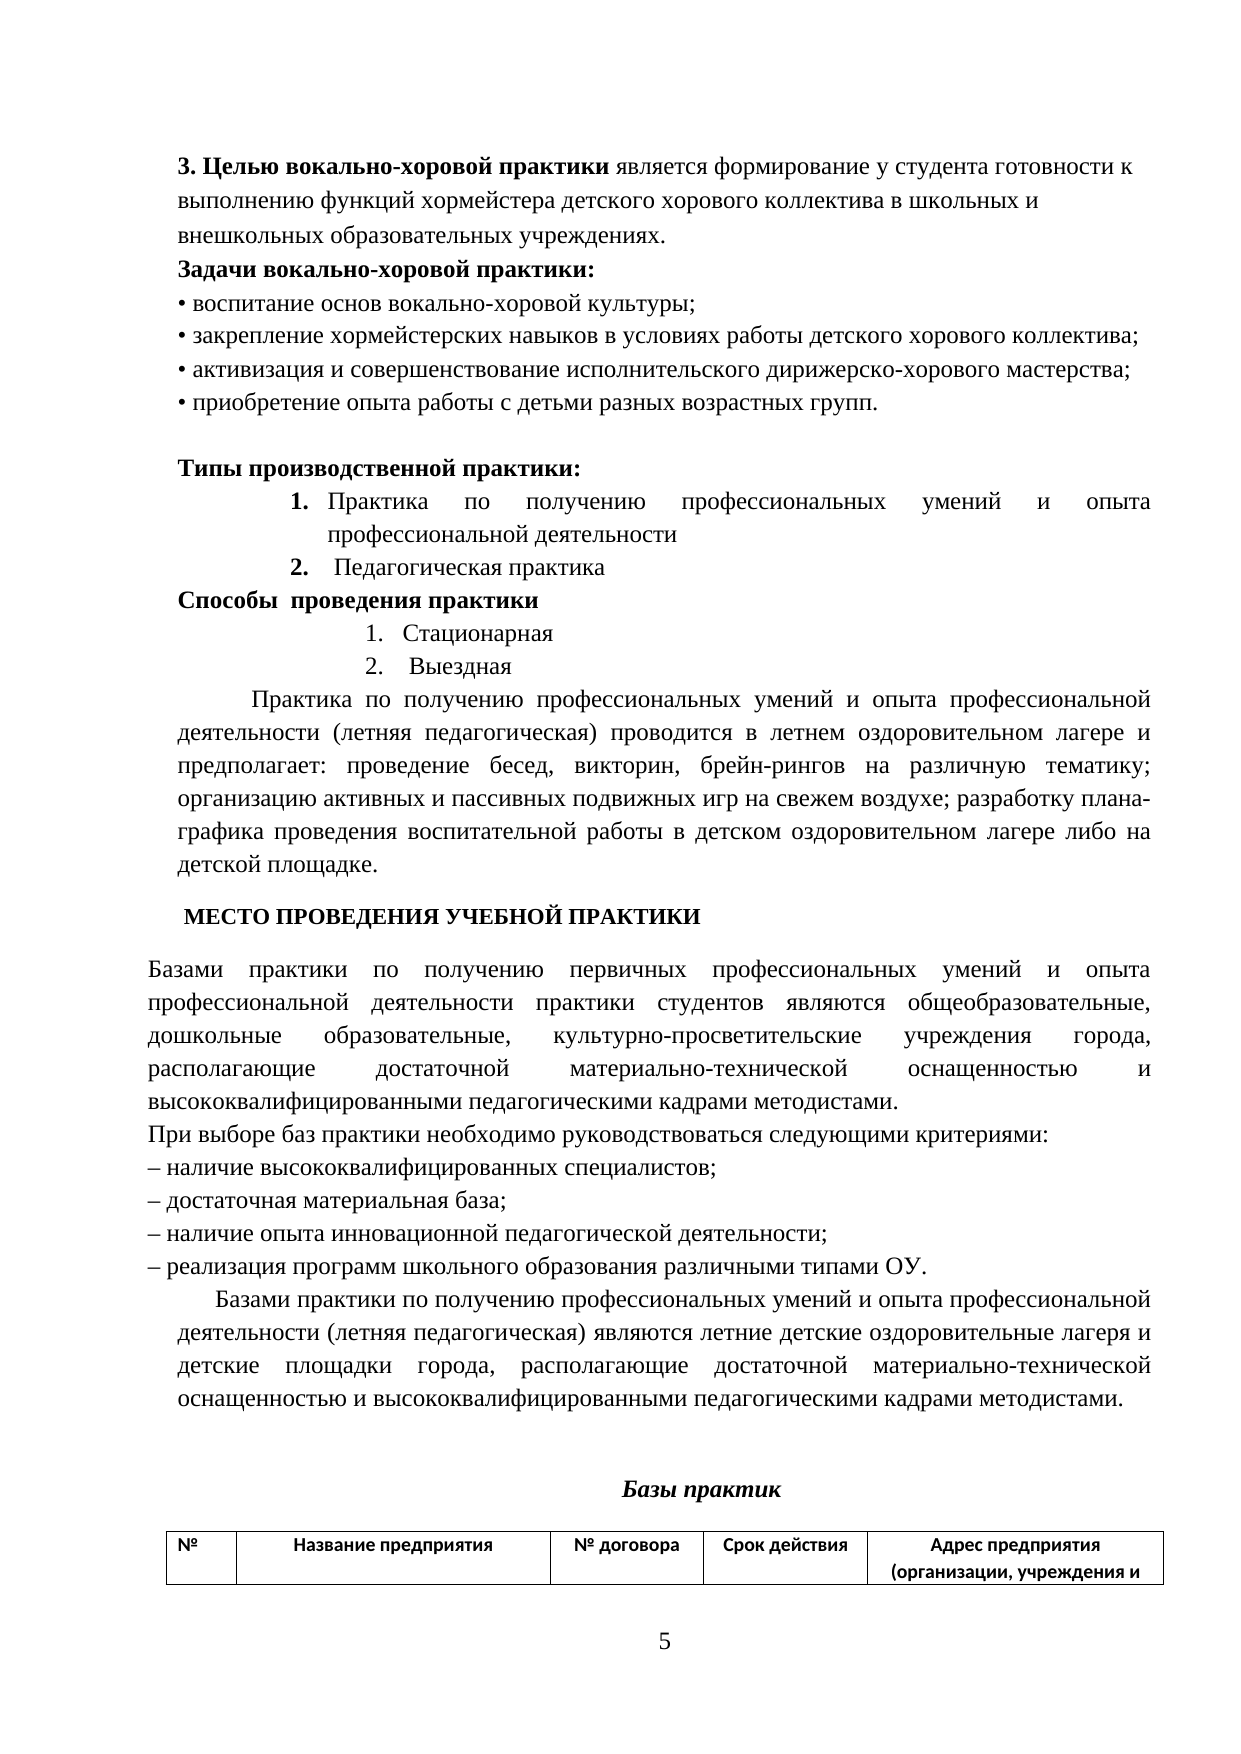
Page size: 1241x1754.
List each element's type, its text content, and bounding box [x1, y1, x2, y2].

table_header № п/п [167, 1532, 236, 1584]
text Базами практики по получению профессиональных умений и опыта профессиональной деятельности (летняя педагогическая) являются летние детские оздоровительные лагеря и детские площадки города, располагающие достаточной материально-технической оснащенностью и высококвалифицированными педагогическими кадрами методистами. [177, 1284, 1152, 1412]
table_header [237, 1532, 550, 1584]
text МЕСТО ПРОВЕДЕНИЯ УЧЕБНОЙ ПРАКТИКИ [177, 903, 1152, 929]
text – наличие опыта инновационной педагогической деятельности; [148, 1218, 1152, 1247]
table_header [868, 1532, 1163, 1584]
text Базы практик [251, 1474, 1152, 1502]
list Педагогическая практика [290, 552, 1152, 581]
table_header Срок действия [704, 1532, 867, 1584]
text Практика по получению профессиональных умений и опыта профессиональной деятельности (летняя педагогическая) проводится в летнем оздоровительном лагере и предполагает: проведение бесед, викторин, брейн-рингов на различную тематику; организацию активных и пассивных подвижных игр на свежем воздухе; разработку плана-графика проведения воспитательной работы в детском оздоровительном лагере либо на детской площадке. [177, 684, 1152, 878]
text Способы проведения практики [177, 585, 1152, 613]
text • воспитание основ вокально-хоровой культуры; [177, 288, 1152, 316]
text – наличие высококвалифицированных специалистов; [148, 1152, 1152, 1181]
text • активизация и совершенствование исполнительского дирижерско-хорового мастерства; [177, 354, 1152, 382]
text • приобретение опыта работы с детьми разных возрастных групп. [177, 387, 1152, 415]
text При выборе баз практики необходимо руководствоваться следующими критериями: [148, 1119, 1152, 1148]
list Выездная [365, 651, 1152, 679]
text – достаточная материальная база; [148, 1185, 1152, 1214]
table_header № договора [551, 1532, 703, 1584]
list Стационарная [365, 618, 1152, 647]
list Практика по получению профессиональных умений и опыта профессиональной деятельности [290, 486, 1152, 547]
text • закрепление хормейстерских навыков в условиях работы детского хорового коллектива; [177, 321, 1152, 349]
text Базами практики по получению первичных профессиональных умений и опыта профессиональной деятельности практики студентов являются общеобразовательные, дошкольные образовательные, культурно-просветительские учреждения города, располагающие достаточной материально-технической оснащенностью и высококвалифицированными педагогическими кадрами методистами. [148, 954, 1152, 1115]
text Задачи вокально-хоровой практики: [177, 254, 1152, 283]
text – реализация программ школьного образования различными типами ОУ. [148, 1251, 1152, 1280]
text 3. Целью вокально-хоровой практики является формирование у студента готовности к выполнению функций хормейстера детского хорового коллектива в школьных и внешкольных образовательных учреждениях. [177, 151, 1152, 249]
text Типы производственной практики: [177, 453, 1152, 481]
